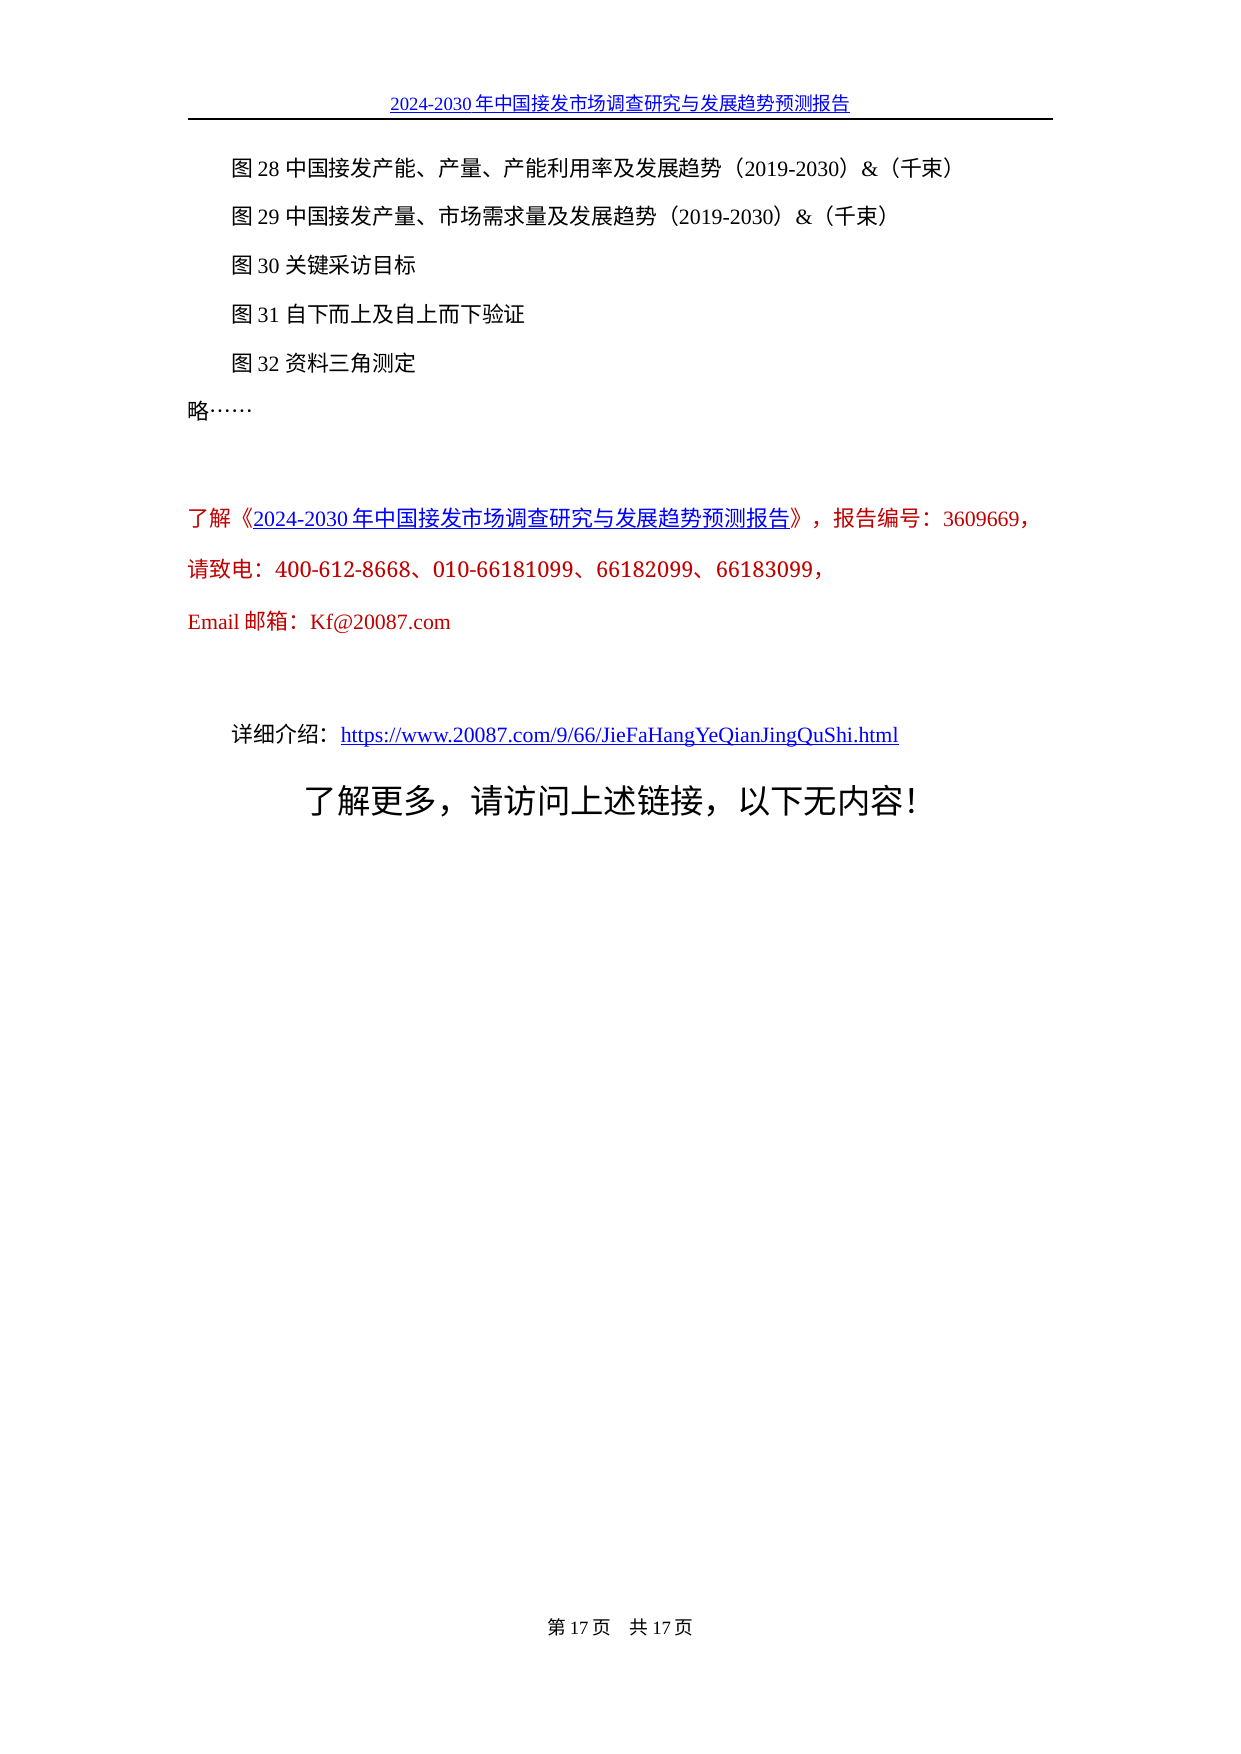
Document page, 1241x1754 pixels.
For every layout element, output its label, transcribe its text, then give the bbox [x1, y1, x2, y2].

title 了解更多，请访问上述链接，以下无内容！ [187, 766, 1053, 831]
text 详细介绍：https://www.20087.com/9/66/JieFaHangYeQianJingQuShi.html [187, 716, 1053, 749]
text 请致电：400-612-8668、010-66181099、66182099、66183099， [187, 552, 1053, 584]
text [187, 150, 1053, 426]
text 了解《2024-2030年中国接发市场调查研究与发展趋势预测报告》，报告编号：3609669， [187, 500, 1053, 533]
text Email邮箱：Kf@20087.com [187, 603, 1053, 636]
